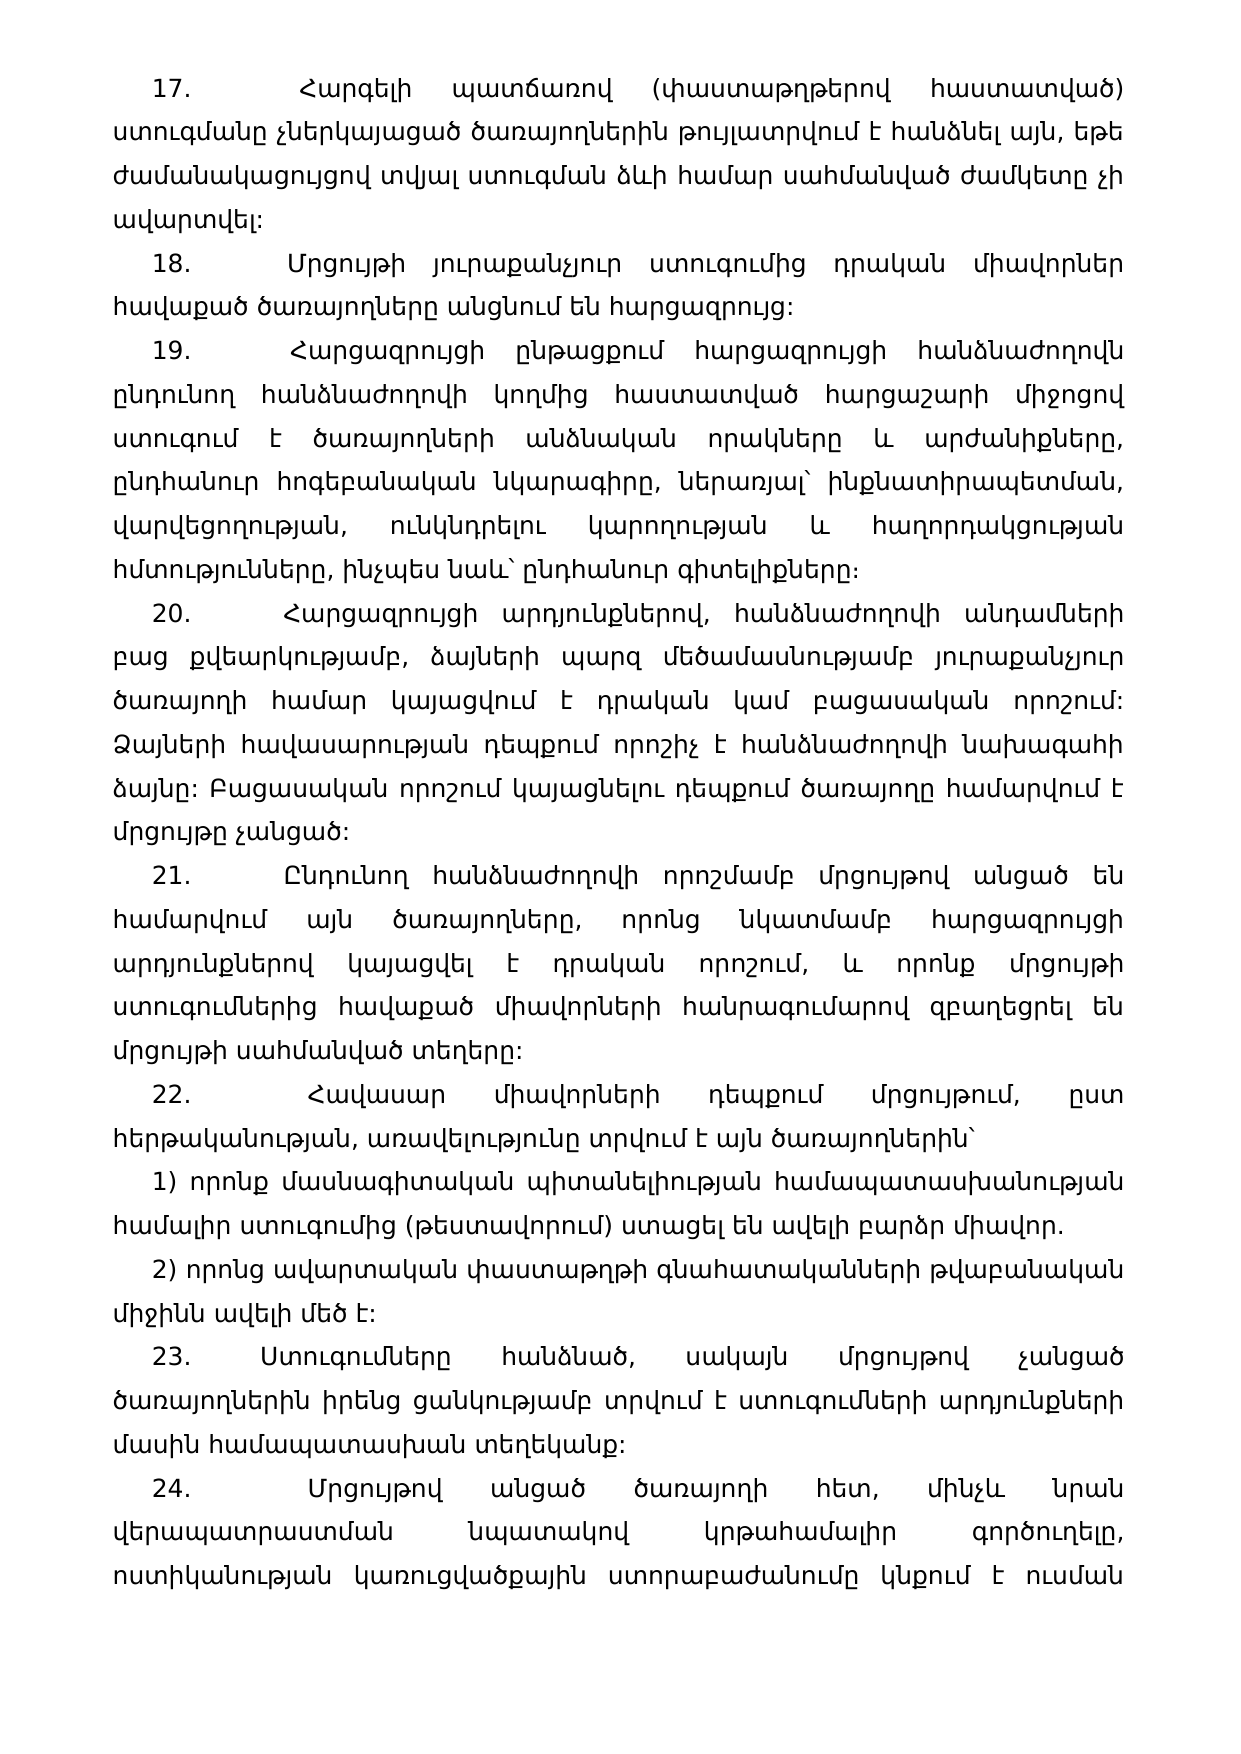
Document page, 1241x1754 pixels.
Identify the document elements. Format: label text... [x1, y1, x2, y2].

list Ստուգումները հանձնած, սակայն մրցույթով չանցած ծառայողներին իրենց ցանկությամբ տրվում է ստուգումների արդյունքների մասին համապատասխան տեղեկանք: [112, 1343, 1125, 1459]
list Հավասար միավորների դեպքում մրցույթում, ըստ հերթականության, առավելությունը տրվում է այն ծառայողներին՝ [112, 1080, 1125, 1153]
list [112, 1474, 1125, 1591]
list Հարգելի պատճառով (փաստաթղթերով հաստատված) ստուգմանը չներկայացած ծառայողներին թույլատրվում է հանձնել այն, եթե ժամանակացույցով տվյալ ստուգման ձևի համար սահմանված ժամկետը չի ավարտվել: [112, 74, 1125, 234]
text 2) որոնց ավարտական փաստաթղթի գնահատականների թվաբանական միջինն ավելի մեծ է: [112, 1255, 1125, 1328]
list Հարցազրույցի արդյունքներով, հանձնաժողովի անդամների բաց քվեարկությամբ, ձայների պարզ մեծամասնությամբ յուրաքանչյուր ծառայողի համար կայացվում է դրական կամ բացասական որոշում: Ձայների հավասարության դեպքում որոշիչ է հանձնաժողովի նախագահի ձայնը: Բացասական որոշում կայացնելու դեպքում ծառայողը համարվում է մրցույթը չանցած: [112, 599, 1125, 847]
list Մրցույթի յուրաքանչյուր ստուգումից դրական միավորներ հավաքած ծառայողները անցնում են հարցազրույց: [112, 249, 1125, 322]
list Ընդունող հանձնաժողովի որոշմամբ մրցույթով անցած են համարվում այն ծառայողները, որոնց նկատմամբ հարցազրույցի արդյունքներով կայացվել է դրական որոշում, և որոնք մրցույթի ստուգումներից հավաքած միավորների հանրագումարով զբաղեցրել են մրցույթի սահմանված տեղերը: [112, 861, 1125, 1066]
list Հարցազրույցի ընթացքում հարցազրույցի հանձնաժողովն ընդունող հանձնաժողովի կողմից հաստատված հարցաշարի միջոցով ստուգում է ծառայողների անձնական որակները և արժանիքները, ընդհանուր հոգեբանական նկարագիրը, ներառյալ՝ ինքնատիրապետման, վարվեցողության, ունկնդրելու կարողության և հաղորդակցության հմտությունները, ինչպես նաև՝ ընդհանուր գիտելիքները։ [112, 336, 1125, 584]
text 1) որոնք մասնագիտական պիտանելիության համապատասխանության համալիր ստուգումից (թեստավորում) ստացել են ավելի բարձր միավոր. [112, 1168, 1125, 1241]
